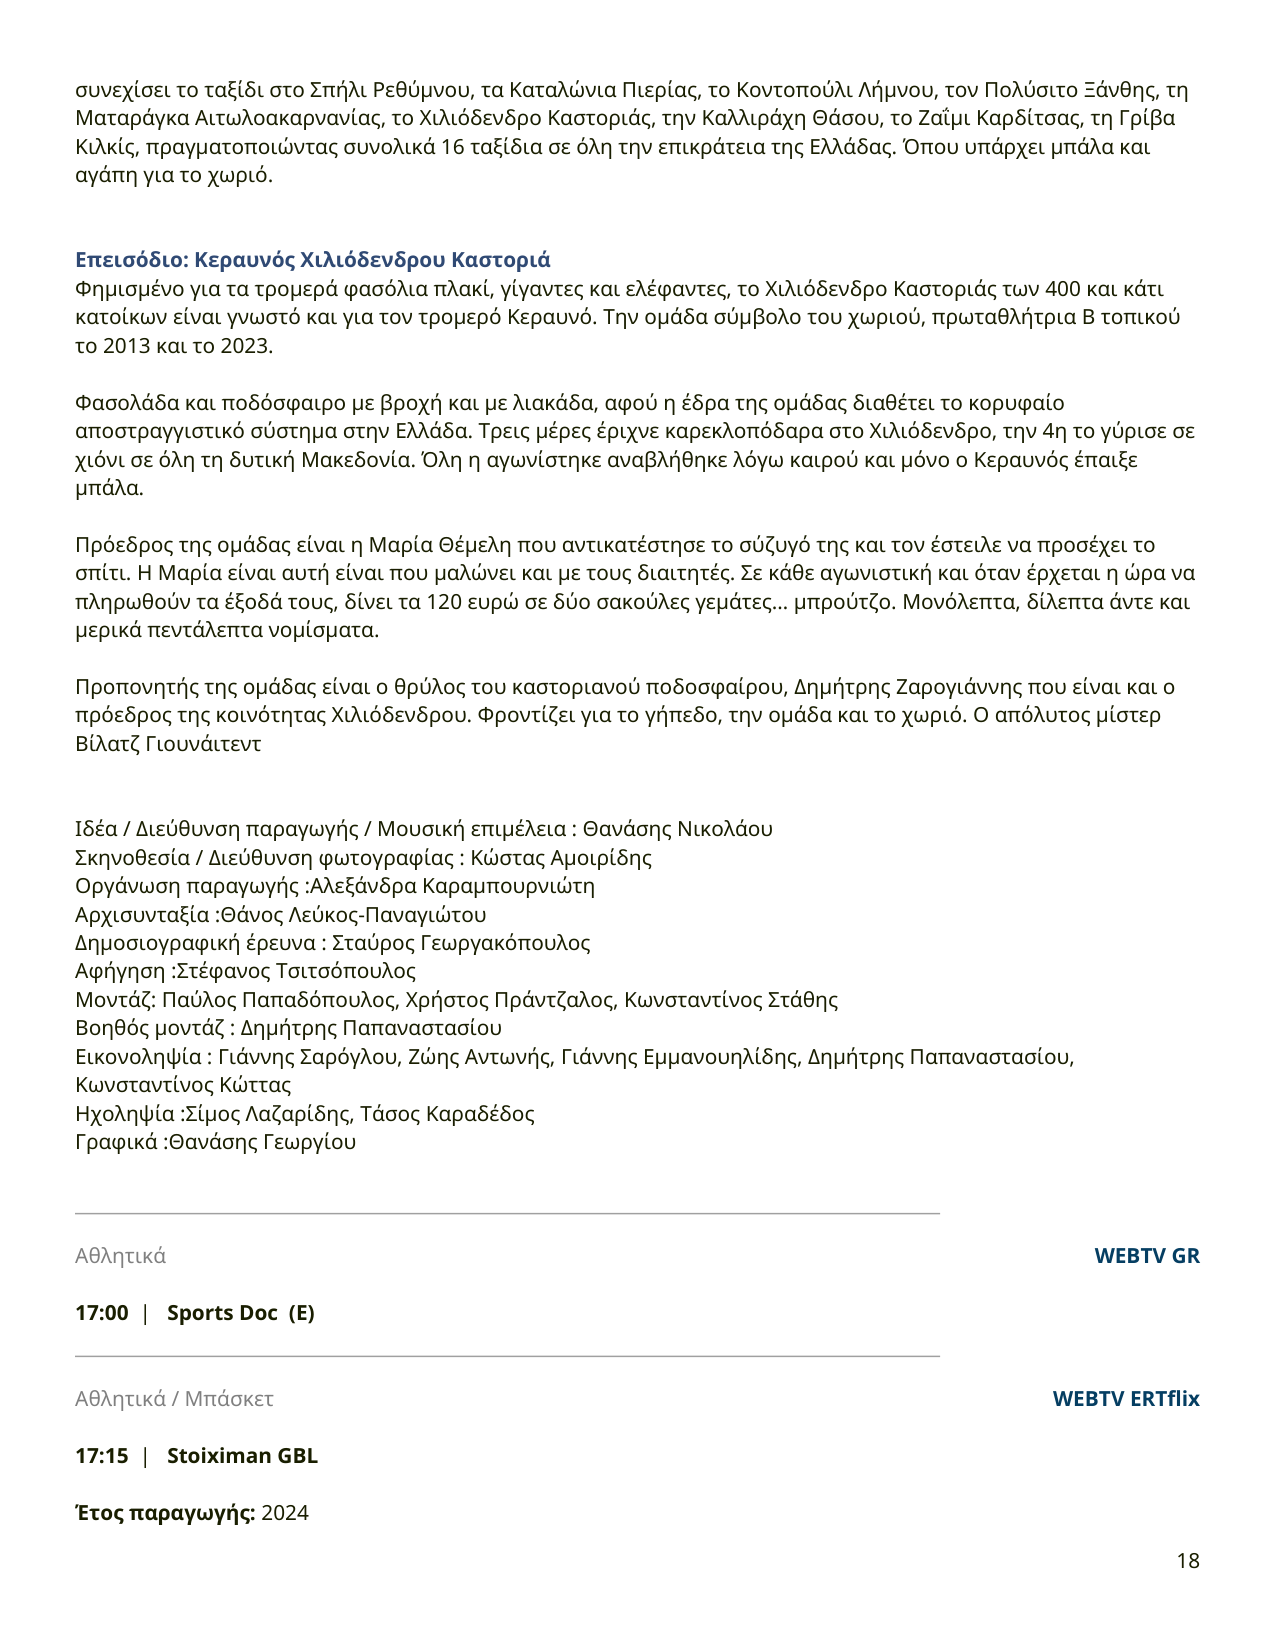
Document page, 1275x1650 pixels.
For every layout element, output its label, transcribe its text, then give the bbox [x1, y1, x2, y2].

text 17:00 | Sports Doc (E) [75, 1270, 1200, 1356]
table_header Αθλητικά / Μπάσκετ [75, 1384, 637, 1413]
text Ιδέα / Διεύθυνση παραγωγής / Μουσική επιμέλεια : Θανάσης Νικολάου Σκηνοθεσία / Διεύθυνση φωτογραφίας : Κώστας Αμοιρίδης Οργάνωση παραγωγής :Αλεξάνδρα Καραμπουρνιώτη Αρχισυνταξία :Θάνος Λεύκος-Παναγιώτου Δημοσιογραφική έρευνα : Σταύρος Γεωργακόπουλος Αφήγηση :Στέφανος Τσιτσόπουλος Μοντάζ: Παύλος Παπαδόπουλος, Χρήστος Πράντζαλος, Κωνσταντίνος Στάθης Βοηθός μοντάζ : Δημήτρης Παπαναστασίου Εικονοληψία : Γιάννης Σαρόγλου, Ζώης Αντωνής, Γιάννης Εμμανουηλίδης, Δημήτρης Παπαναστασίου, Κωνσταντίνος Κώττας Ηχοληψία :Σίμος Λαζαρίδης, Τάσος Καραδέδος Γραφικά :Θανάσης Γεωργίου [75, 757, 1200, 1213]
table_header Αθλητικά [75, 1242, 637, 1270]
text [75, 75, 1200, 189]
text Επεισόδιο: Κεραυνός Χιλιόδενδρου Καστοριά [75, 189, 1200, 274]
text 17:15 | Stoiximan GBL Έτος παραγωγής: 2024 [75, 1413, 1200, 1527]
table_header WEBTV ERTflix [638, 1384, 1200, 1413]
text Φημισμένο για τα τρομερά φασόλια πλακί, γίγαντες και ελέφαντες, το Χιλιόδενδρο Καστοριάς των 400 και κάτι κατοίκων είναι γνωστό και για τον τρομερό Κεραυνό. Την ομάδα σύμβολο του χωριού, πρωταθλήτρια Β τοπικού το 2013 και το 2023. Φασολάδα και ποδόσφαιρο με βροχή και με λιακάδα, αφού η έδρα της ομάδας διαθέτει το κορυφαίο αποστραγγιστικό σύστημα στην Ελλάδα. Τρεις μέρες έριχνε καρεκλοπόδαρα στο Χιλιόδενδρο, την 4η το γύρισε σε χιόνι σε όλη τη δυτική Μακεδονία. Όλη η αγωνίστηκε αναβλήθηκε λόγω καιρού και μόνο ο Κεραυνός έπαιξε μπάλα. Πρόεδρος της ομάδας είναι η Μαρία Θέμελη που αντικατέστησε το σύζυγό της και τον έστειλε να προσέχει το σπίτι. Η Μαρία είναι αυτή είναι που μαλώνει και με τους διαιτητές. Σε κάθε αγωνιστική και όταν έρχεται η ώρα να πληρωθούν τα έξοδά τους, δίνει τα 120 ευρώ σε δύο σακούλες γεμάτες… μπρούτζο. Μονόλεπτα, δίλεπτα άντε και μερικά πεντάλεπτα νομίσματα. Προπονητής της ομάδας είναι ο θρύλος του καστοριανού ποδοσφαίρου, Δημήτρης Ζαρογιάννης που είναι και ο πρόεδρος της κοινότητας Χιλιόδενδρου. Φροντίζει για το γήπεδο, την ομάδα και το χωριό. Ο απόλυτος μίστερ Βίλατζ Γιουνάιτεντ [75, 274, 1200, 757]
table_header WEBTV GR [638, 1242, 1200, 1270]
